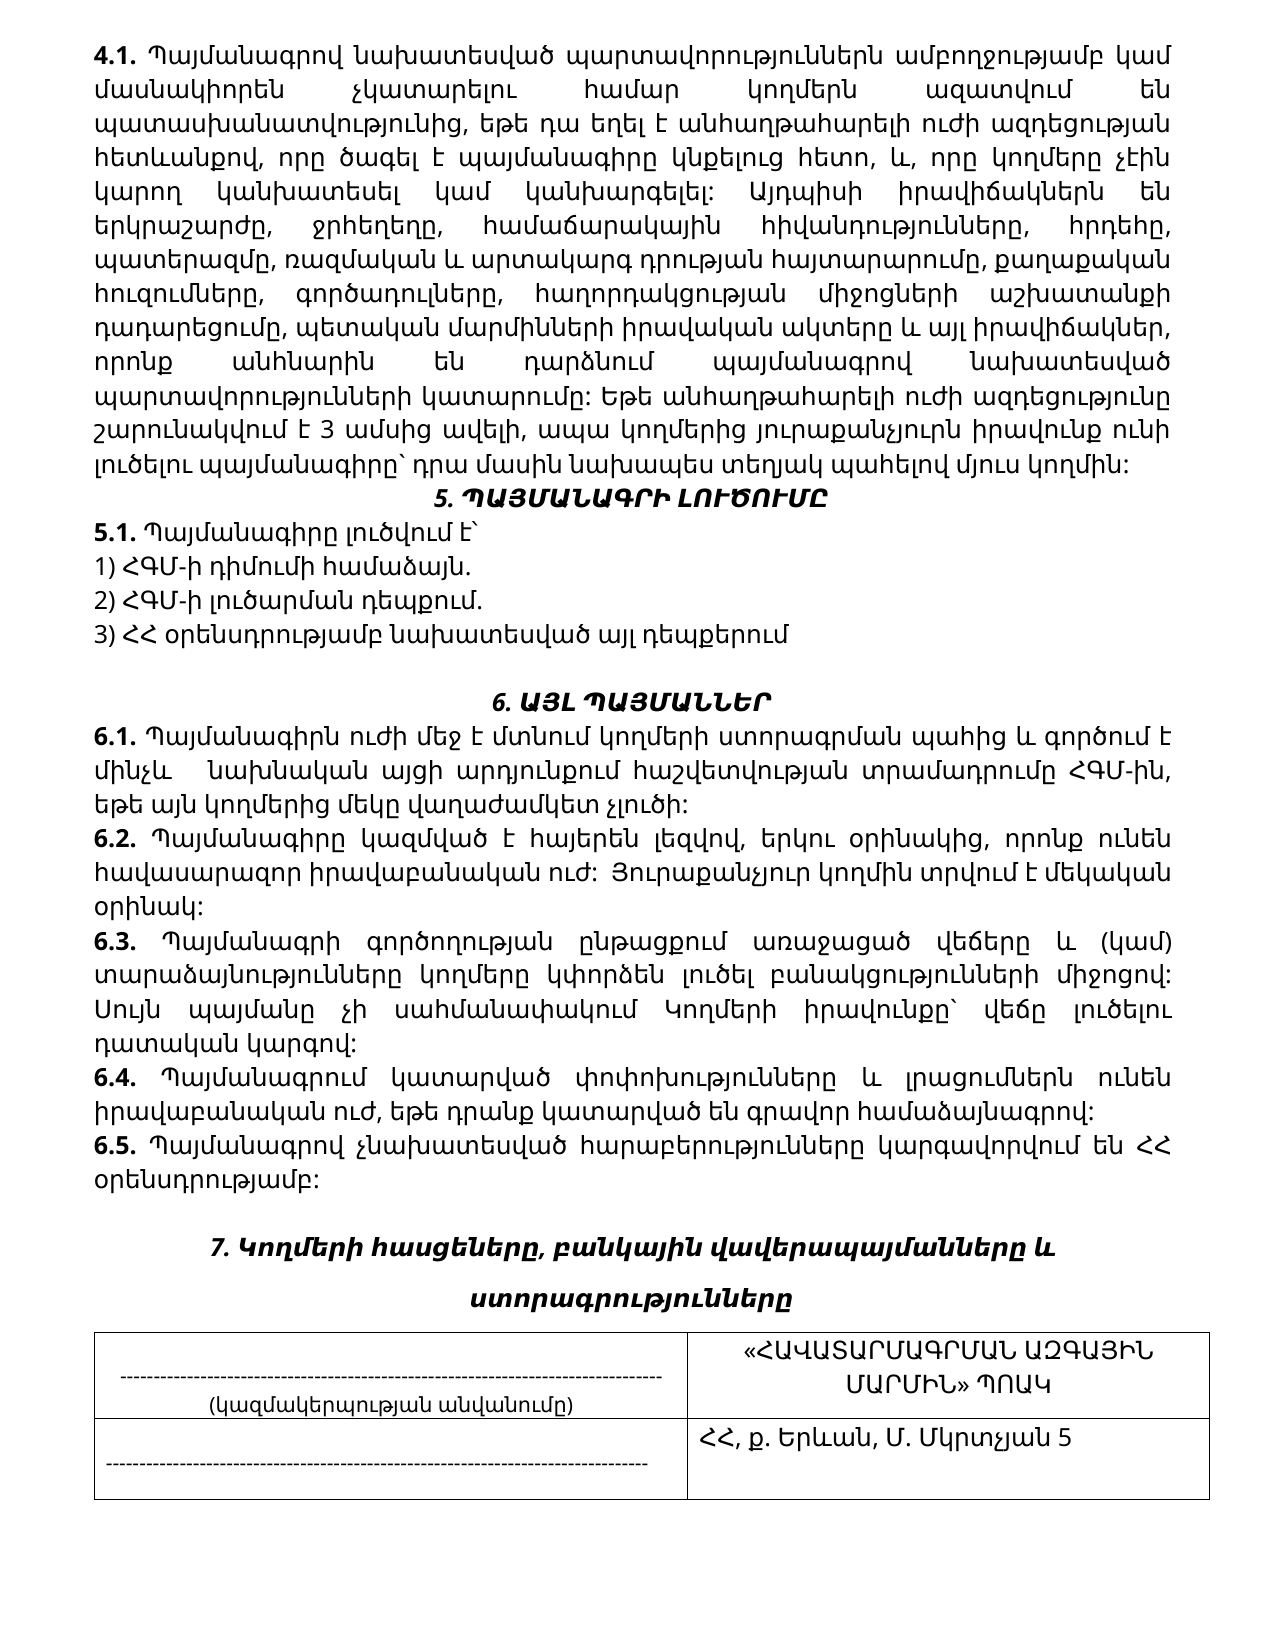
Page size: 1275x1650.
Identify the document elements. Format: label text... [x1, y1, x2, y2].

table_header ---------------------------------------------------------------------------------(կազմակերպության անվանումը) [95, 1333, 687, 1418]
text 1) ՀԳՄ-ի դիմումի համաձայն. [94, 548, 1172, 582]
text 6.4. Պայմանագրում կատարված փոփոխությունները և լրացումներն ունեն իրավաբանական ուժ, եթե դրանք կատարված են գրավոր համաձայնագրով: [94, 1059, 1172, 1127]
text 4.1. Պայմանագրով նախատեսված պարտավորություններն ամբողջությամբ կամ մասնակիորեն չկատարելու համար կողմերն ազատվում են պատասխանատվությունից, եթե դա եղել է անհաղթահարելի ուժի ազդեցության հետևանքով, որը ծագել է պայմանագիրը կնքելուց հետո, և, որը կողմերը չէին կարող կանխատեսել կամ կանխարգելել: Այդպիսի իրավիճակներն են երկրաշարժը, ջրհեղեղը, համաճարակային հիվանդությունները, հրդեհը, պատերազմը, ռազմական և արտակարգ դրության հայտարարումը, քաղաքական հուզումները, գործադուլները, հաղորդակցության միջոցների աշխատանքի դադարեցումը, պետական մարմինների իրավական ակտերը և այլ իրավիճակներ, որոնք անհնարին են դարձնում պայմանագրով նախատեսված պարտավորությունների կատարումը: Եթե անհաղթահարելի ուժի ազդեցությունը շարունակվում է 3 ամսից ավելի, ապա կողմերից յուրաքանչյուրն իրավունք ունի լուծելու պայմանագիրը` դրա մասին նախապես տեղյակ պահելով մյուս կողմին: [94, 37, 1172, 480]
text 5. ՊԱՅՄԱՆԱԳՐԻ ԼՈՒԾՈՒՄԸ [94, 480, 1172, 514]
text 6.2. Պայմանագիրը կազմված է հայերեն լեզվով, երկու օրինակից, որոնք ունեն հավասարազոր իրավաբանական ուժ: Յուրաքանչյուր կողմին տրվում է մեկական օրինակ: [94, 821, 1172, 923]
text 3) ՀՀ օրենսդրությամբ նախատեսված այլ դեպքերում [94, 617, 1172, 651]
text 5.1. Պայմանագիրը լուծվում է՝ [94, 514, 1172, 548]
text 6.5. Պայմանագրով չնախատեսված հարաբերությունները կարգավորվում են ՀՀ օրենսդրությամբ: [94, 1127, 1172, 1196]
text 2) ՀԳՄ-ի լուծարման դեպքում. [94, 582, 1172, 617]
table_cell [95, 1419, 687, 1499]
text 6. ԱՅԼ ՊԱՅՄԱՆՆԵՐ [94, 685, 1172, 719]
text 6.3. Պայմանագրի գործողության ընթացքում առաջացած վեճերը և (կամ) տարաձայնությունները կողմերը կփորձեն լուծել բանակցությունների միջոցով: Սույն պայմանը չի սահմանափակում Կողմերի իրավունքը` վեճը լուծելու դատական կարգով: [94, 923, 1172, 1059]
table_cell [688, 1419, 1209, 1499]
table_header «ՀԱՎԱՏԱՐՄԱԳՐՄԱՆ ԱԶԳԱՅԻՆ ՄԱՐՄԻՆ» ՊՈԱԿ [688, 1333, 1209, 1418]
text 7. Կողմերի հասցեները, բանկային վավերապայմանները և ստորագրությունները [94, 1230, 1172, 1315]
text 6.1. Պայմանագիրն ուժի մեջ է մտնում կողմերի ստորագրման պահից և գործում է մինչև նախնական այցի արդյունքում հաշվետվության տրամադրումը ՀԳՄ-ին, եթե այն կողմերից մեկը վաղաժամկետ չլուծի: [94, 719, 1172, 821]
